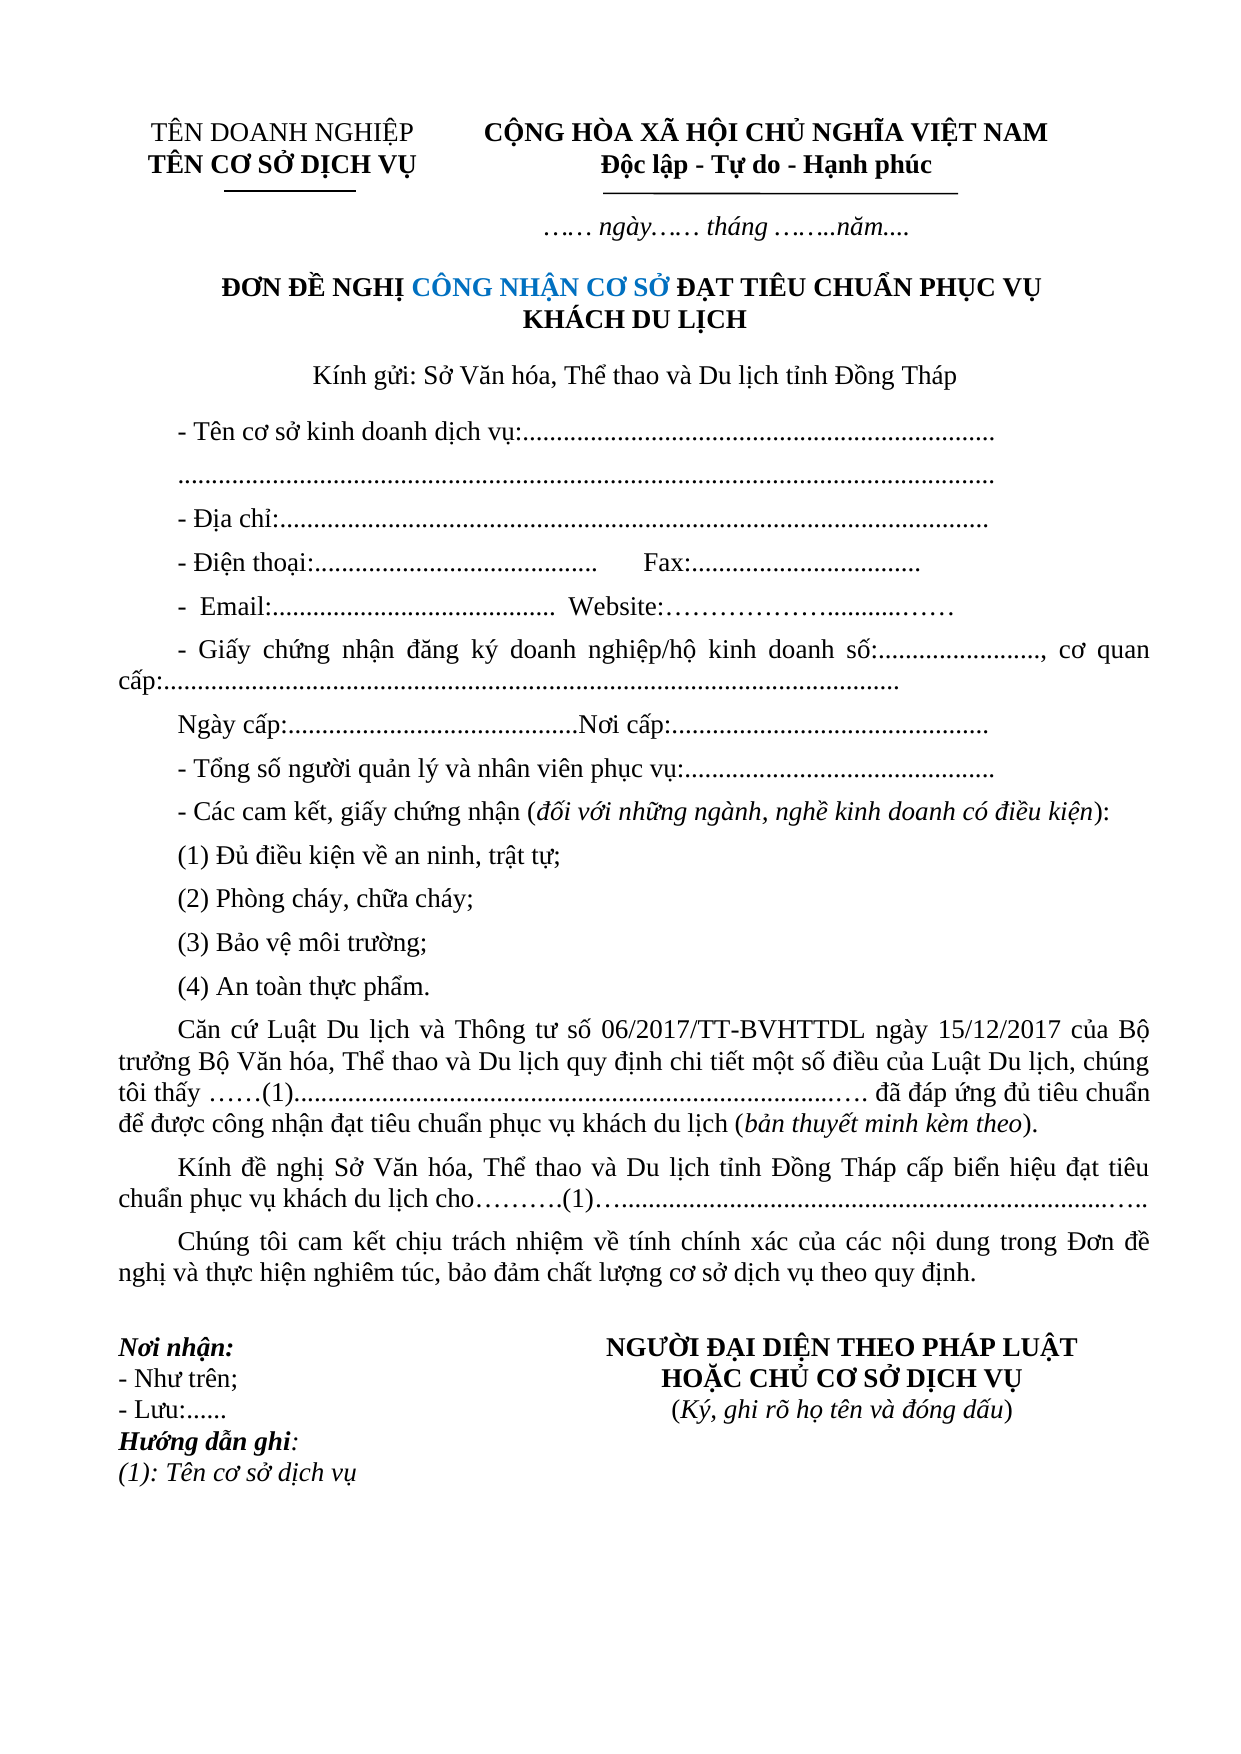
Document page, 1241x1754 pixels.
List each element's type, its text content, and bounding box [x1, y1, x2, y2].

text - Tổng số người quản lý và nhân viên phục vụ:.............................................. [118, 752, 1152, 783]
text Chúng tôi cam kết chịu trách nhiệm về tính chính xác của các nội dung trong Đơn đề nghị và thực hiện nghiêm túc, bảo đảm chất lượng cơ sở dịch vụ theo quy định. [118, 1225, 1152, 1288]
text (2) Phòng cháy, chữa cháy; [118, 883, 1152, 914]
text Kính đề nghị Sở Văn hóa, Thể thao và Du lịch tỉnh Đồng Tháp cấp biển hiệu đạt tiêu chuẩn phục vụ khách du lịch cho……….(1)…........................................................................….. [118, 1151, 1152, 1213]
text Ngày cấp:...........................................Nơi cấp:............................................... [118, 708, 1152, 739]
table_header Nơi nhận: - Như trên; - Lưu:...... [107, 1331, 591, 1425]
text - Điện thoại:.......................................... Fax:.................................. [118, 546, 1152, 577]
text - Giấy chứng nhận đăng ký doanh nghiệp/hộ kinh doanh số:........................, cơ quan cấp:............................................................................................................. [118, 633, 1152, 696]
text - Các cam kết, giấy chứng nhận (đối với những ngành, nghề kinh doanh có điều kiện): [118, 795, 1152, 826]
text - Tên cơ sở kinh doanh dịch vụ:...................................................................... [118, 415, 1152, 446]
table_header CỘNG HÒA XÃ HỘI CHỦ NGHĨA VIỆT NAM Độc lập - Tự do - Hạnh phúc …… ngày…… tháng ……..năm.... [458, 117, 1074, 259]
table_header TÊN DOANH NGHIỆP TÊN CƠ SỞ DỊCH VỤ [107, 117, 458, 259]
text Hướng dẫn ghi: [118, 1425, 1152, 1456]
text (1): Tên cơ sở dịch vụ [118, 1456, 1152, 1487]
text (4) An toàn thực phẩm. [118, 970, 1152, 1001]
text ĐƠN ĐỀ NGHỊ CÔNG NHẬN CƠ SỞ ĐẠT TIÊU CHUẨN PHỤC VỤ KHÁCH DU LỊCH [118, 272, 1152, 334]
text Căn cứ Luật Du lịch và Thông tư số 06/2017/TT-BVHTTDL ngày 15/12/2017 của Bộ trưởng Bộ Văn hóa, Thể thao và Du lịch quy định chi tiết một số điều của Luật Du lịch, chúng tôi thấy ……(1)................................................................................…. đã đáp ứng đủ tiêu chuẩn để được công nhận đạt tiêu chuẩn phục vụ khách du lịch (bản thuyết minh kèm theo). [118, 1013, 1152, 1138]
text (1) Đủ điều kiện về an ninh, trật tự; [118, 839, 1152, 870]
table_header NGƯỜI ĐẠI DIỆN THEO PHÁP LUẬT HOẶC CHỦ CƠ SỞ DỊCH VỤ (Ký, ghi rõ họ tên và đóng dấu) [591, 1331, 1093, 1425]
text - Email:.......................................... Website:………………...........…… [118, 589, 1152, 621]
text Kính gửi: Sở Văn hóa, Thể thao và Du lịch tỉnh Đồng Tháp [118, 359, 1152, 390]
text - Địa chỉ:......................................................................................................... [118, 502, 1152, 533]
text ......................................................................................................................... [118, 459, 1152, 490]
text (3) Bảo vệ môi trường; [118, 926, 1152, 957]
